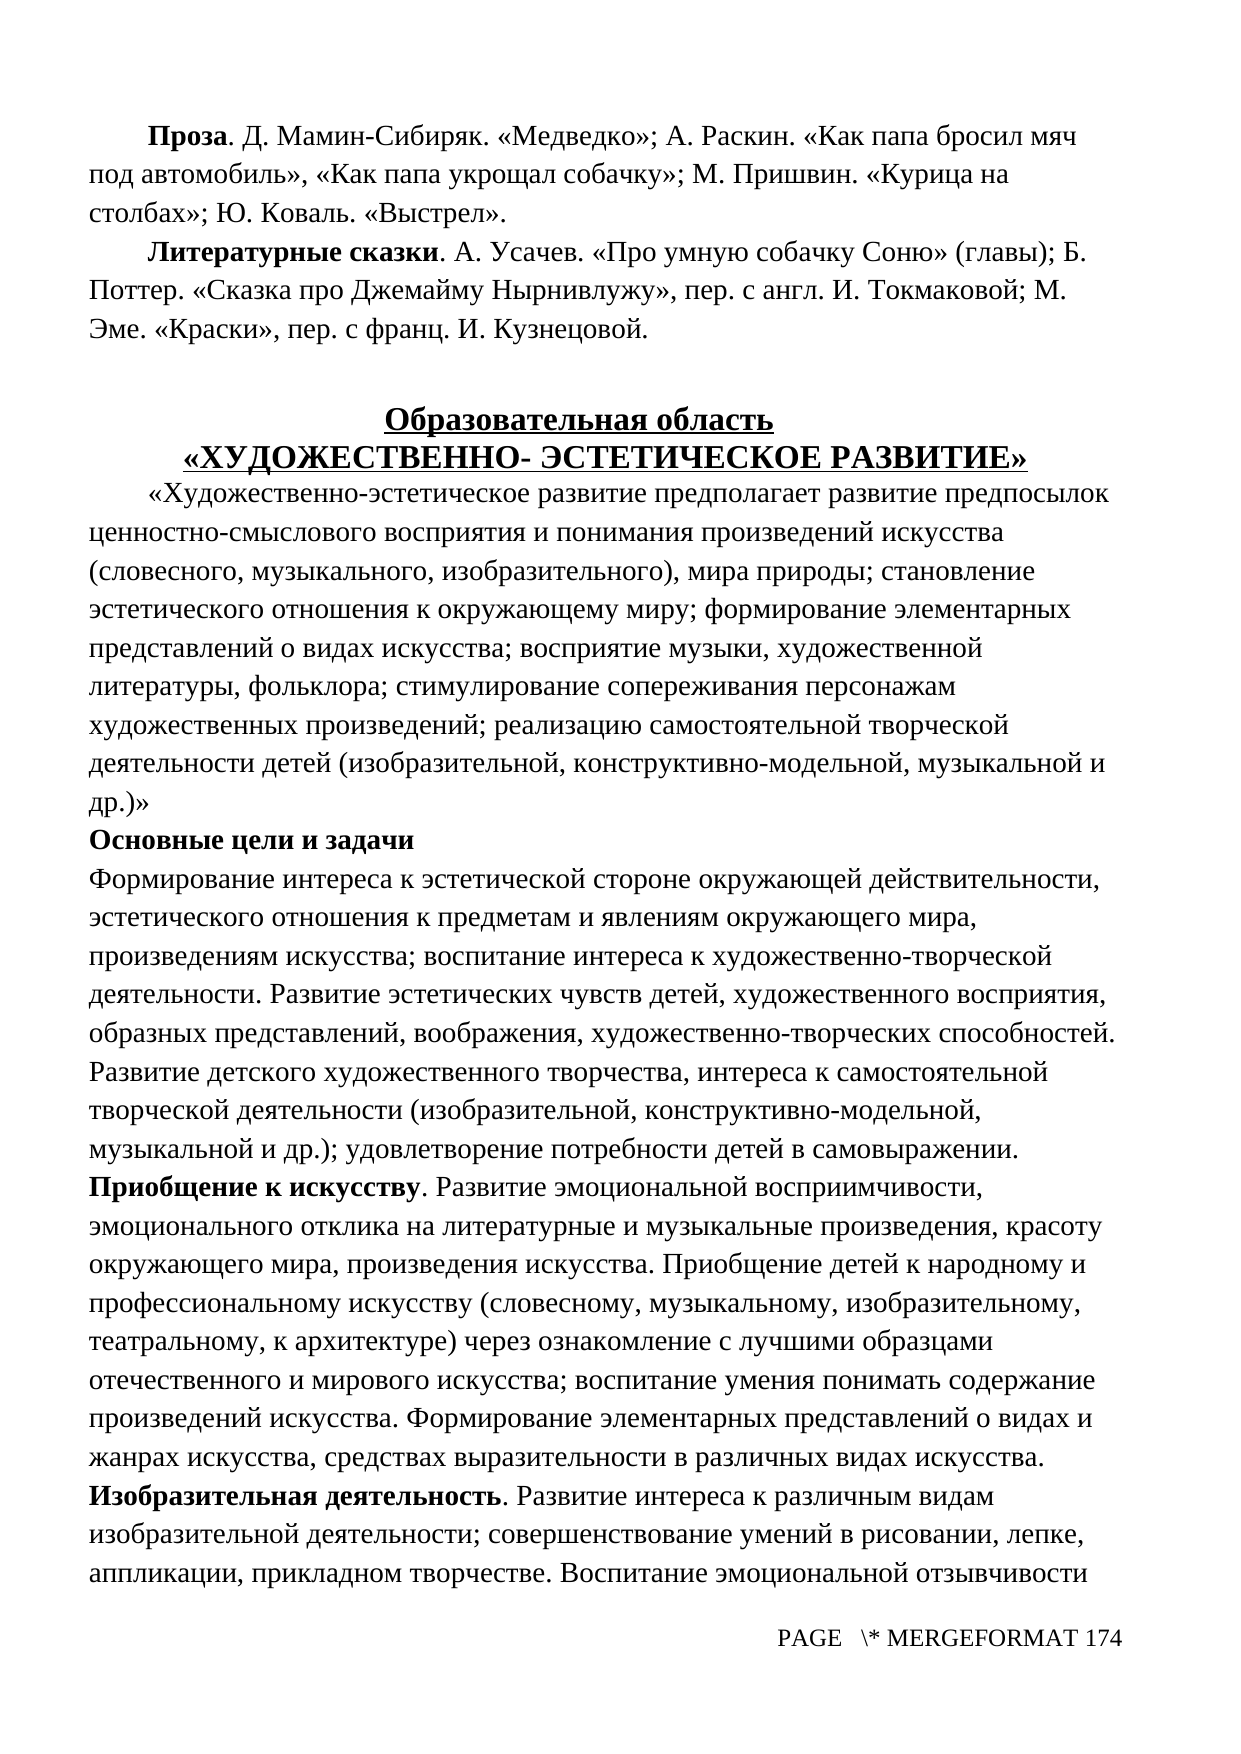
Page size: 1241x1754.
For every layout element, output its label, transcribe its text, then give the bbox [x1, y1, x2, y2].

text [89, 1478, 1122, 1588]
text «ХУДОЖЕСТВЕННО- ЭСТЕТИЧЕСКОЕ РАЗВИТИЕ» [89, 437, 1122, 476]
text Образовательная область [384, 399, 1122, 437]
text «Художественно-эстетическое развитие предполагает развитие предпосылок ценностно-смыслового восприятия и понимания произведений искусства (словесного, музыкального, изобразительного), мира природы; становление эстетического отношения к окружающему миру; формирование элементарных представлений о видах искусства; восприятие музыки, художественной литературы, фольклора; стимулирование сопереживания персонажам художественных произведений; реализацию самостоятельной творческой деятельности детей (изобразительной, конструктивно-модельной, музыкальной и др.)» [89, 476, 1122, 817]
text Приобщение к искусству. Развитие эмоциональной восприимчивости, эмоционального отклика на литературные и музыкальные произведения, красоту окружающего мира, произведения искусства. Приобщение детей к народному и профессиональному искусству (словесному, музыкальному, изобразительному, театральному, к архитектуре) через ознакомление с лучшими образцами отечественного и мирового искусства; воспитание умения понимать содержание произведений искусства. Формирование элементарных представлений о видах и жанрах искусства, средствах выразительности в различных видах искусства. [89, 1169, 1122, 1473]
text Формирование интереса к эстетической стороне окружающей действительности, эстетического отношения к предметам и явлениям окружающего мира, произведениям искусства; воспитание интереса к художественно-творческой деятельности. Развитие эстетических чувств детей, художественного восприятия, образных представлений, воображения, художественно-творческих способностей. Развитие детского художественного творчества, интереса к самостоятельной творческой деятельности (изобразительной, конструктивно-модельной, музыкальной и др.); удовлетворение потребности детей в самовыражении. [89, 861, 1122, 1164]
text Литературные сказки. А. Усачев. «Про умную собачку Соню» (главы); Б. Поттер. «Сказка про Джемайму Нырнивлужу», пер. с англ. И. Токмаковой; М. Эме. «Краски», пер. с франц. И. Кузнецовой. [89, 234, 1122, 344]
text Основные цели и задачи [89, 822, 1122, 856]
text Проза. Д. Мамин-Сибиряк. «Медведко»; А. Раскин. «Как папа бросил мяч под автомобиль», «Как папа укрощал собачку»; М. Пришвин. «Курица на столбах»; Ю. Коваль. «Выстрел». [89, 118, 1122, 229]
